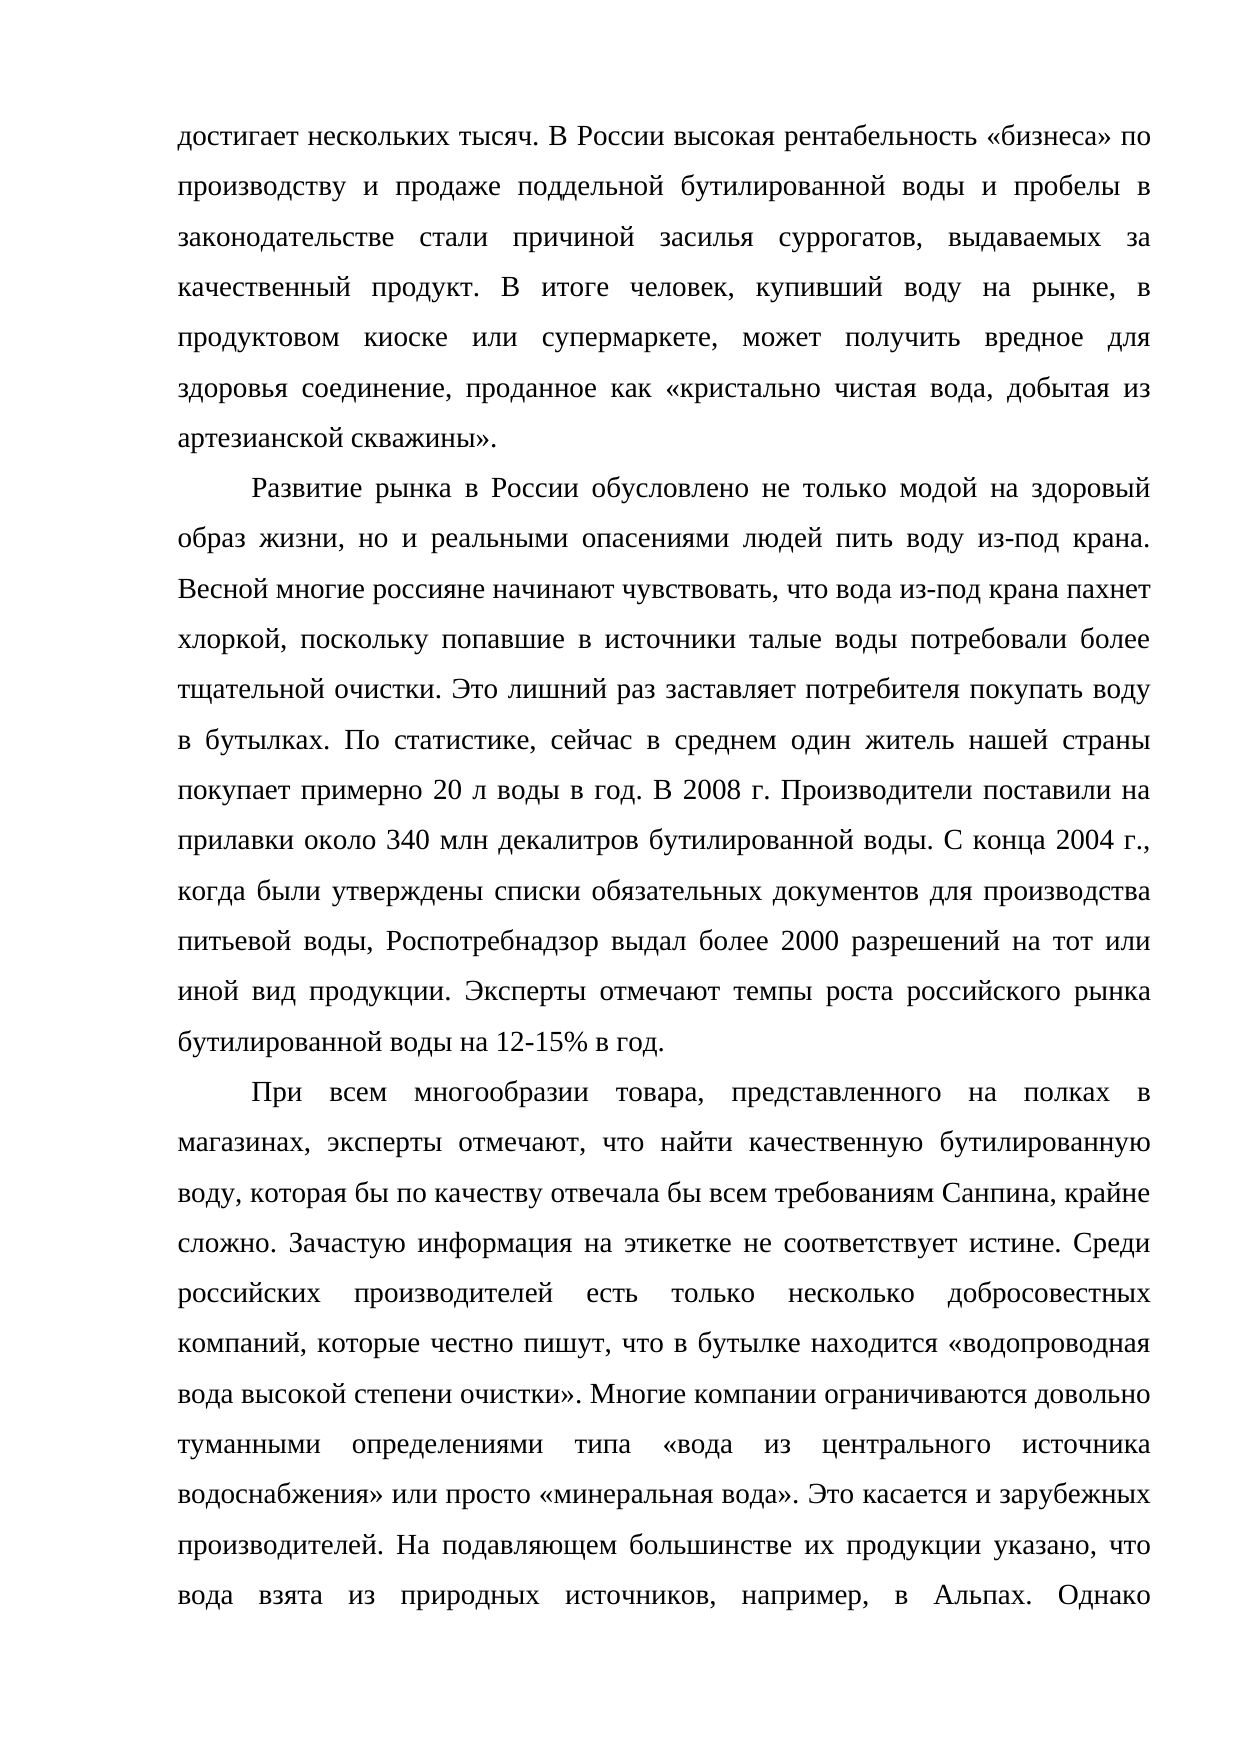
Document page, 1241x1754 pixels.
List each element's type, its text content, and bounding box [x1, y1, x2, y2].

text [177, 118, 1152, 453]
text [177, 1074, 1152, 1611]
text Развитие рынка в России обусловлено не только модой на здоровый образ жизни, но и реальными опасениями людей пить воду из-под крана. Весной многие россияне начинают чувствовать, что вода из-под крана пахнет хлоркой, поскольку попавшие в источники талые воды потребовали более тщательной очистки. Это лишний раз заставляет потребителя покупать воду в бутылках. По статистике, сейчас в среднем один житель нашей страны покупает примерно 20 л воды в год. В 2008 г. Производители поставили на прилавки около 340 млн декалитров бутилированной воды. С конца 2004 г., когда были утверждены списки обязательных документов для производства питьевой воды, Роспотребнадзор выдал более 2000 разрешений на тот или иной вид продукции. Эксперты отмечают темпы роста российского рынка бутилированной воды на 12-15% в год. [177, 470, 1152, 1057]
